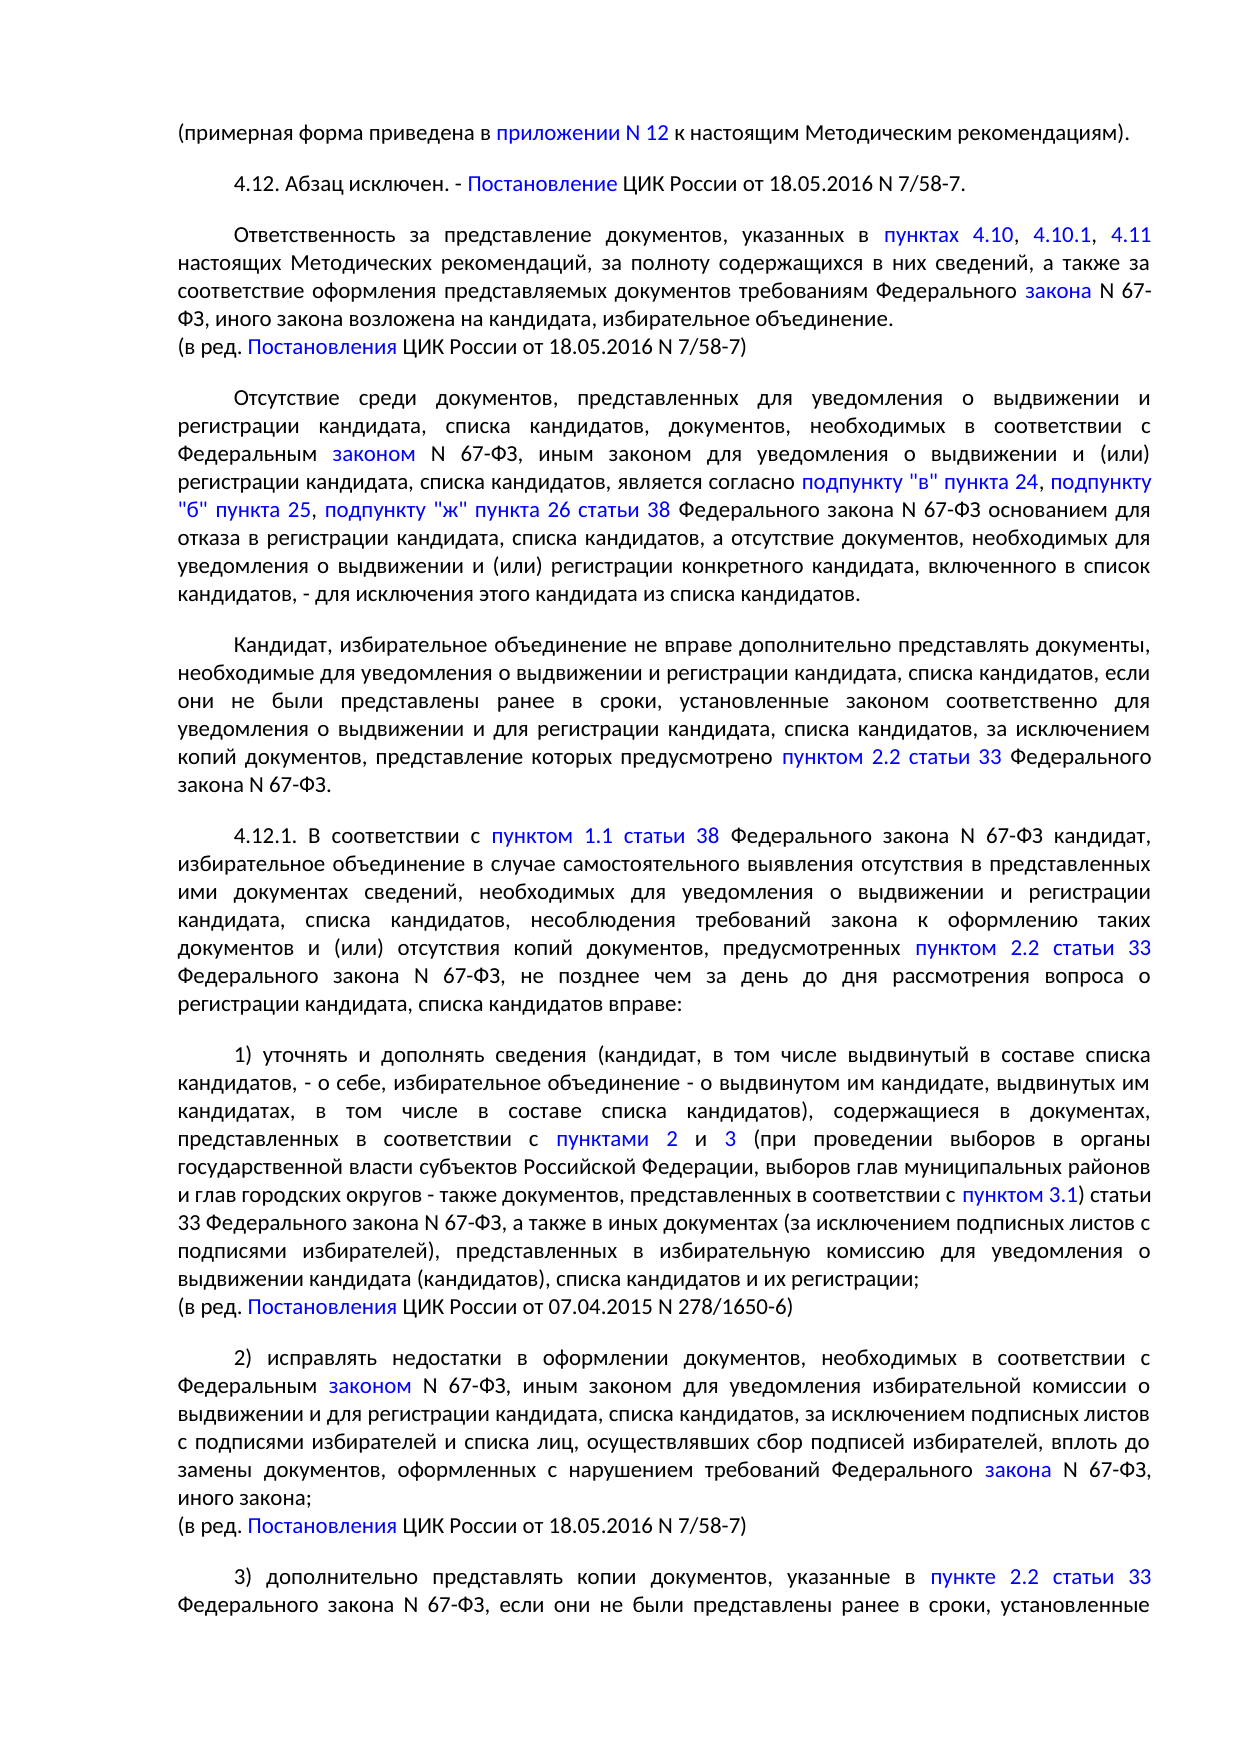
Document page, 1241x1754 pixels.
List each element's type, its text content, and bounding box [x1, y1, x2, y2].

text Кандидат, избирательное объединение не вправе дополнительно представлять документы, необходимые для уведомления о выдвижении и регистрации кандидата, списка кандидатов, если они не были представлены ранее в сроки, установленные законом соответственно для уведомления о выдвижении и для регистрации кандидата, списка кандидатов, за исключением копий документов, представление которых предусмотрено пунктом 2.2 статьи 33 Федерального закона N 67-ФЗ. [177, 630, 1152, 798]
text 4.12. Абзац исключен. - Постановление ЦИК России от 18.05.2016 N 7/58-7. [177, 169, 1152, 197]
text 2) исправлять недостатки в оформлении документов, необходимых в соответствии с Федеральным законом N 67-ФЗ, иным законом для уведомления избирательной комиссии о выдвижении и для регистрации кандидата, списка кандидатов, за исключением подписных листов с подписями избирателей и списка лиц, осуществлявших сбор подписей избирателей, вплоть до замены документов, оформленных с нарушением требований Федерального закона N 67-ФЗ, иного закона; [177, 1343, 1152, 1511]
text 4.12.1. В соответствии с пунктом 1.1 статьи 38 Федерального закона N 67-ФЗ кандидат, избирательное объединение в случае самостоятельного выявления отсутствия в представленных ими документах сведений, необходимых для уведомления о выдвижении и регистрации кандидата, списка кандидатов, несоблюдения требований закона к оформлению таких документов и (или) отсутствия копий документов, предусмотренных пунктом 2.2 статьи 33 Федерального закона N 67-ФЗ, не позднее чем за день до дня рассмотрения вопроса о регистрации кандидата, списка кандидатов вправе: [177, 821, 1152, 1017]
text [177, 1562, 1152, 1618]
text (в ред. Постановления ЦИК России от 18.05.2016 N 7/58-7) [177, 332, 1152, 360]
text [177, 118, 1152, 146]
text Отсутствие среди документов, представленных для уведомления о выдвижении и регистрации кандидата, списка кандидатов, документов, необходимых в соответствии с Федеральным законом N 67-ФЗ, иным законом для уведомления о выдвижении и (или) регистрации кандидата, списка кандидатов, является согласно подпункту "в" пункта 24, подпункту "б" пункта 25, подпункту "ж" пункта 26 статьи 38 Федерального закона N 67-ФЗ основанием для отказа в регистрации кандидата, списка кандидатов, а отсутствие документов, необходимых для уведомления о выдвижении и (или) регистрации конкретного кандидата, включенного в список кандидатов, - для исключения этого кандидата из списка кандидатов. [177, 383, 1152, 607]
text (в ред. Постановления ЦИК России от 18.05.2016 N 7/58-7) [177, 1511, 1152, 1539]
text (в ред. Постановления ЦИК России от 07.04.2015 N 278/1650-6) [177, 1292, 1152, 1320]
text 1) уточнять и дополнять сведения (кандидат, в том числе выдвинутый в составе списка кандидатов, - о себе, избирательное объединение - о выдвинутом им кандидате, выдвинутых им кандидатах, в том числе в составе списка кандидатов), содержащиеся в документах, представленных в соответствии с пунктами 2 и 3 (при проведении выборов в органы государственной власти субъектов Российской Федерации, выборов глав муниципальных районов и глав городских округов - также документов, представленных в соответствии с пунктом 3.1) статьи 33 Федерального закона N 67-ФЗ, а также в иных документах (за исключением подписных листов с подписями избирателей), представленных в избирательную комиссию для уведомления о выдвижении кандидата (кандидатов), списка кандидатов и их регистрации; [177, 1040, 1152, 1292]
text Ответственность за представление документов, указанных в пунктах 4.10, 4.10.1, 4.11 настоящих Методических рекомендаций, за полноту содержащихся в них сведений, а также за соответствие оформления представляемых документов требованиям Федерального закона N 67-ФЗ, иного закона возложена на кандидата, избирательное объединение. [177, 220, 1152, 332]
